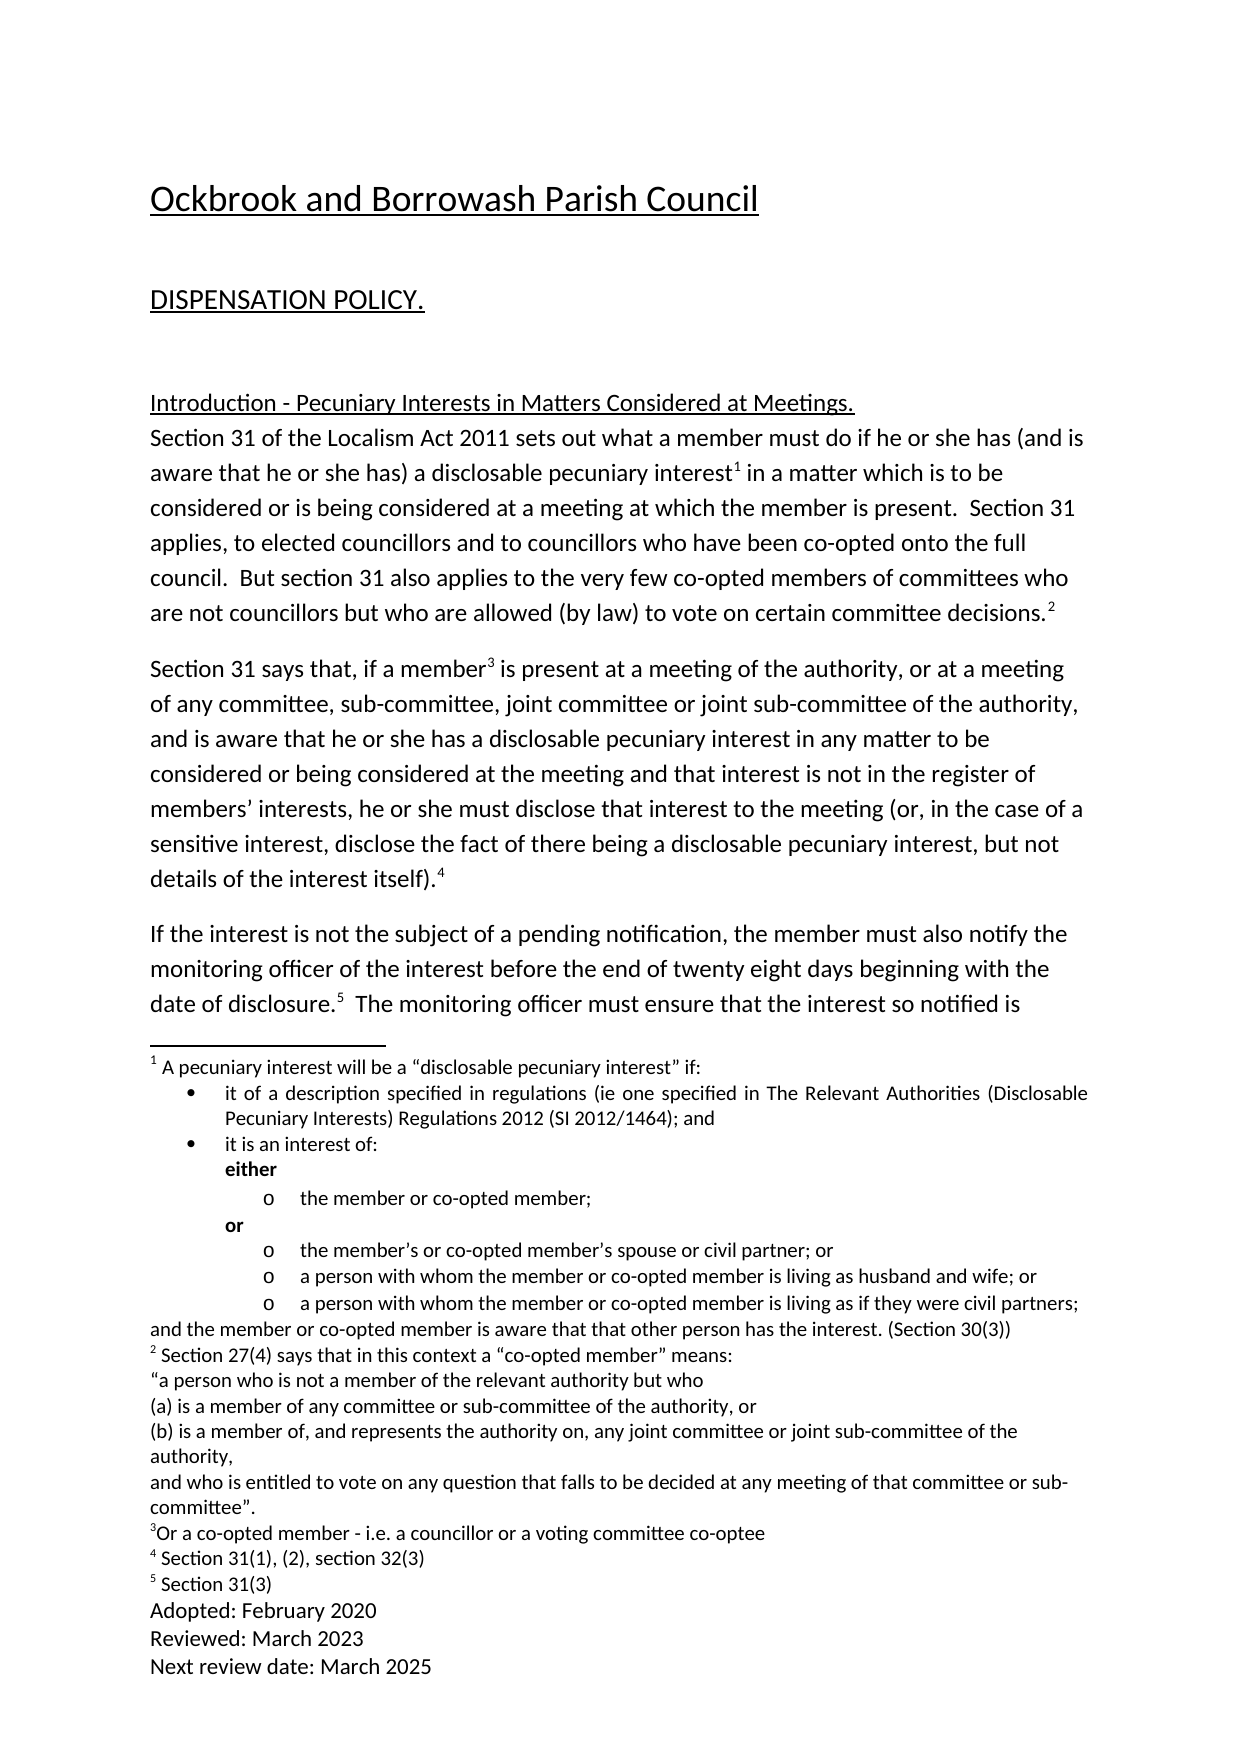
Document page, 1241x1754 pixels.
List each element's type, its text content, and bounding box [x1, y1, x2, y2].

text Section 31 of the Localism Act 2011 sets out what a member must do if he or she has (and is aware that he or she has) a disclosable pecuniary interest in a matter which is to be considered or is being considered at a meeting at which the member is present. Section 31 applies, to elected councillors and to councillors who have been co-opted onto the full council. But section 31 also applies to the very few co-opted members of committees who are not councillors but who are allowed (by law) to vote on certain committee decisions. [150, 422, 1090, 627]
subtitle Introduction - Pecuniary Interests in Matters Considered at Meetings. [150, 387, 1090, 417]
text If the interest is not the subject of a pending notification, the member must also notify the monitoring officer of the interest before the end of twenty eight days beginning with the date of disclosure. The monitoring officer must ensure that the interest so notified is entered in the council’s register (whether or not the interest is a disclosable pecuniary interest). [150, 918, 1090, 1019]
subtitle Ockbrook and Borrowash Parish Council [150, 175, 1090, 221]
text Section 31 says that, if a member is present at a meeting of the authority, or at a meeting of any committee, sub-committee, joint committee or joint sub-committee of the authority, and is aware that he or she has a disclosable pecuniary interest in any matter to be considered or being considered at the meeting and that interest is not in the register of members’ interests, he or she must disclose that interest to the meeting (or, in the case of a sensitive interest, disclose the fact of there being a disclosable pecuniary interest, but not details of the interest itself). [150, 653, 1090, 893]
subtitle DISPENSATION POLICY. [150, 281, 1090, 316]
